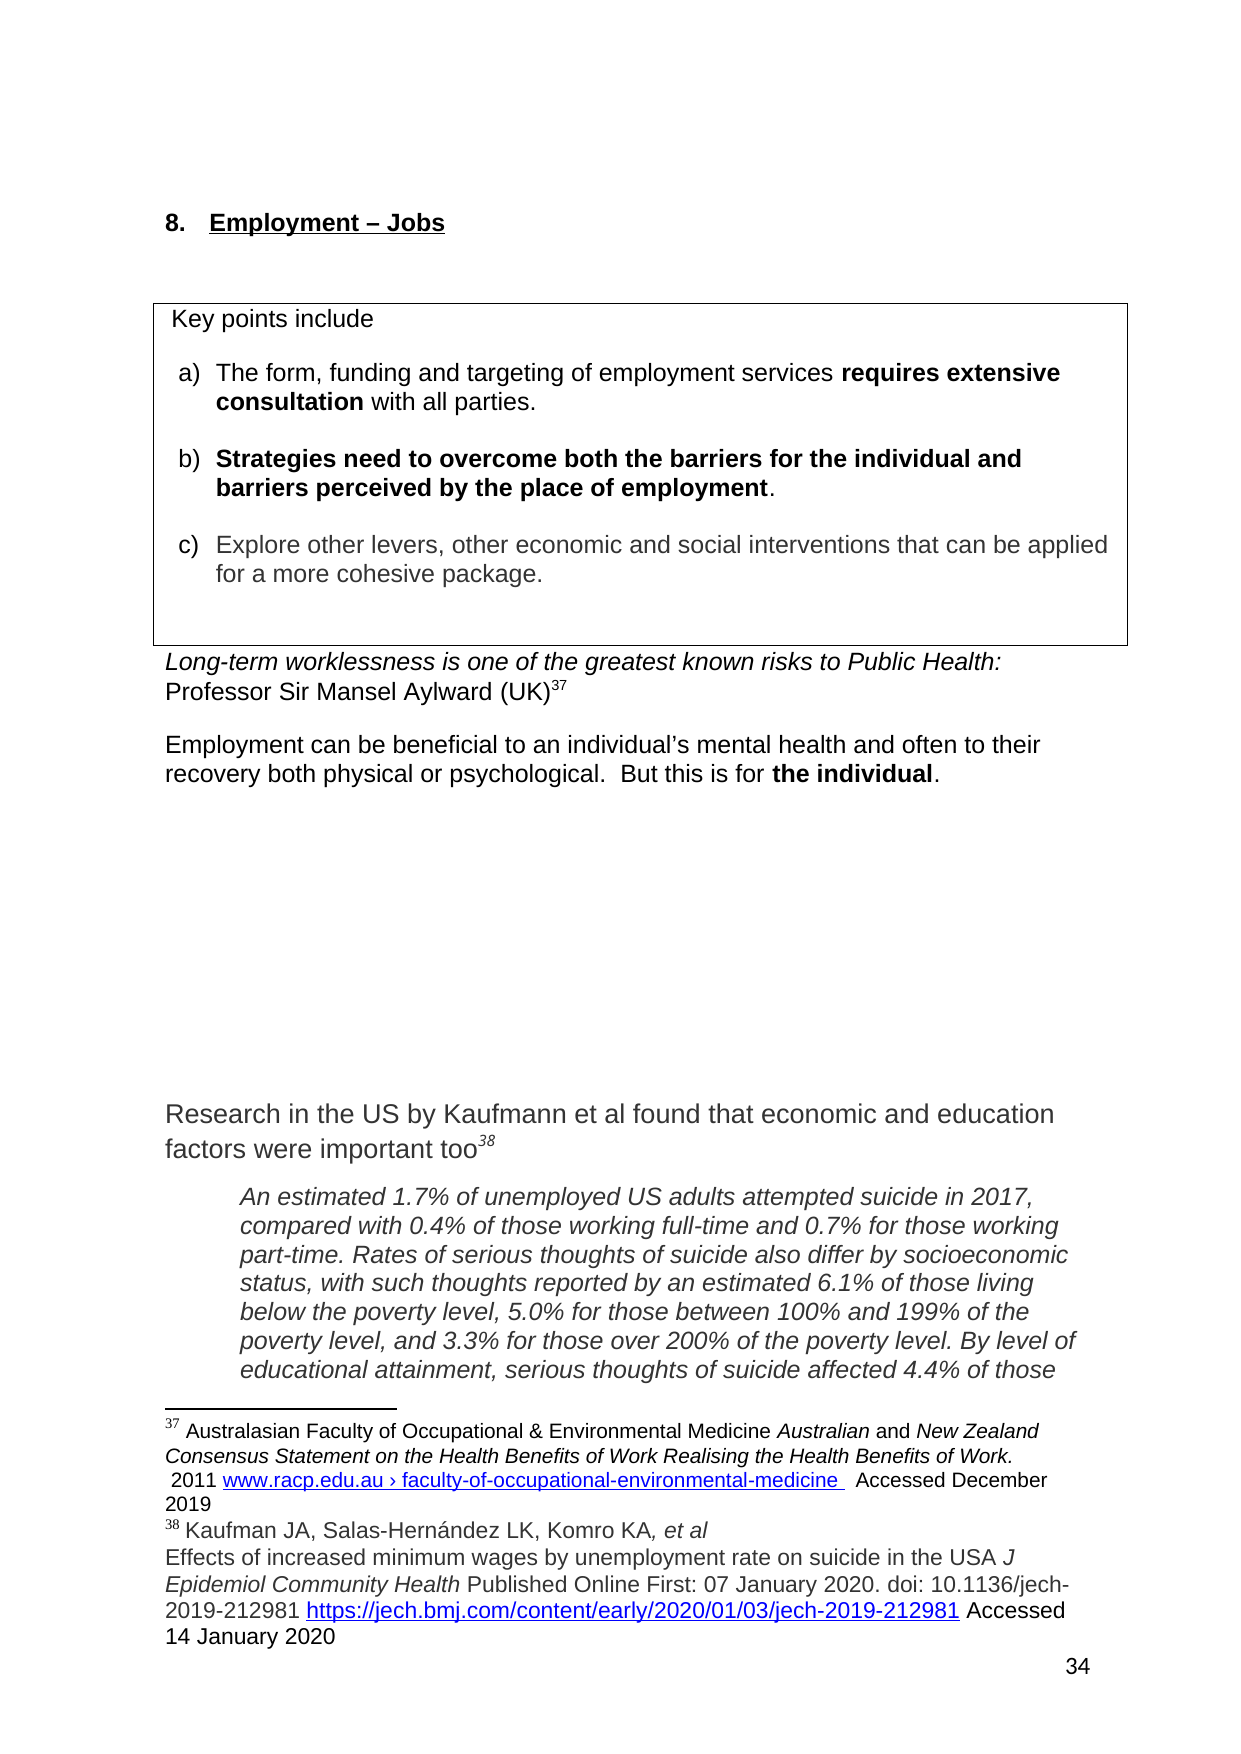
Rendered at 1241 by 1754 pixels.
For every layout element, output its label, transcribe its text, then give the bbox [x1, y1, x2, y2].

text Employment can be beneficial to an individual’s mental health and often to their recovery both physical or psychological. But this is for the individual. [165, 731, 1090, 788]
text Long‐term worklessness is one of the greatest known risks to Public Health: Professor Sir Mansel Aylward (UK) [165, 646, 1090, 706]
list Employment – Jobs [165, 208, 1090, 237]
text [240, 1182, 1090, 1383]
table_header Key points include The form, funding and targeting of employment services requires extensive consultation with all parties. Strategies need to overcome both the barriers for the individual and barriers perceived by the place of employment. Explore other levers, other economic and social interventions that can be applied for a more cohesive package. [154, 304, 1127, 645]
text Research in the US by Kaufmann et al found that economic and education factors were important too [165, 1098, 1090, 1167]
